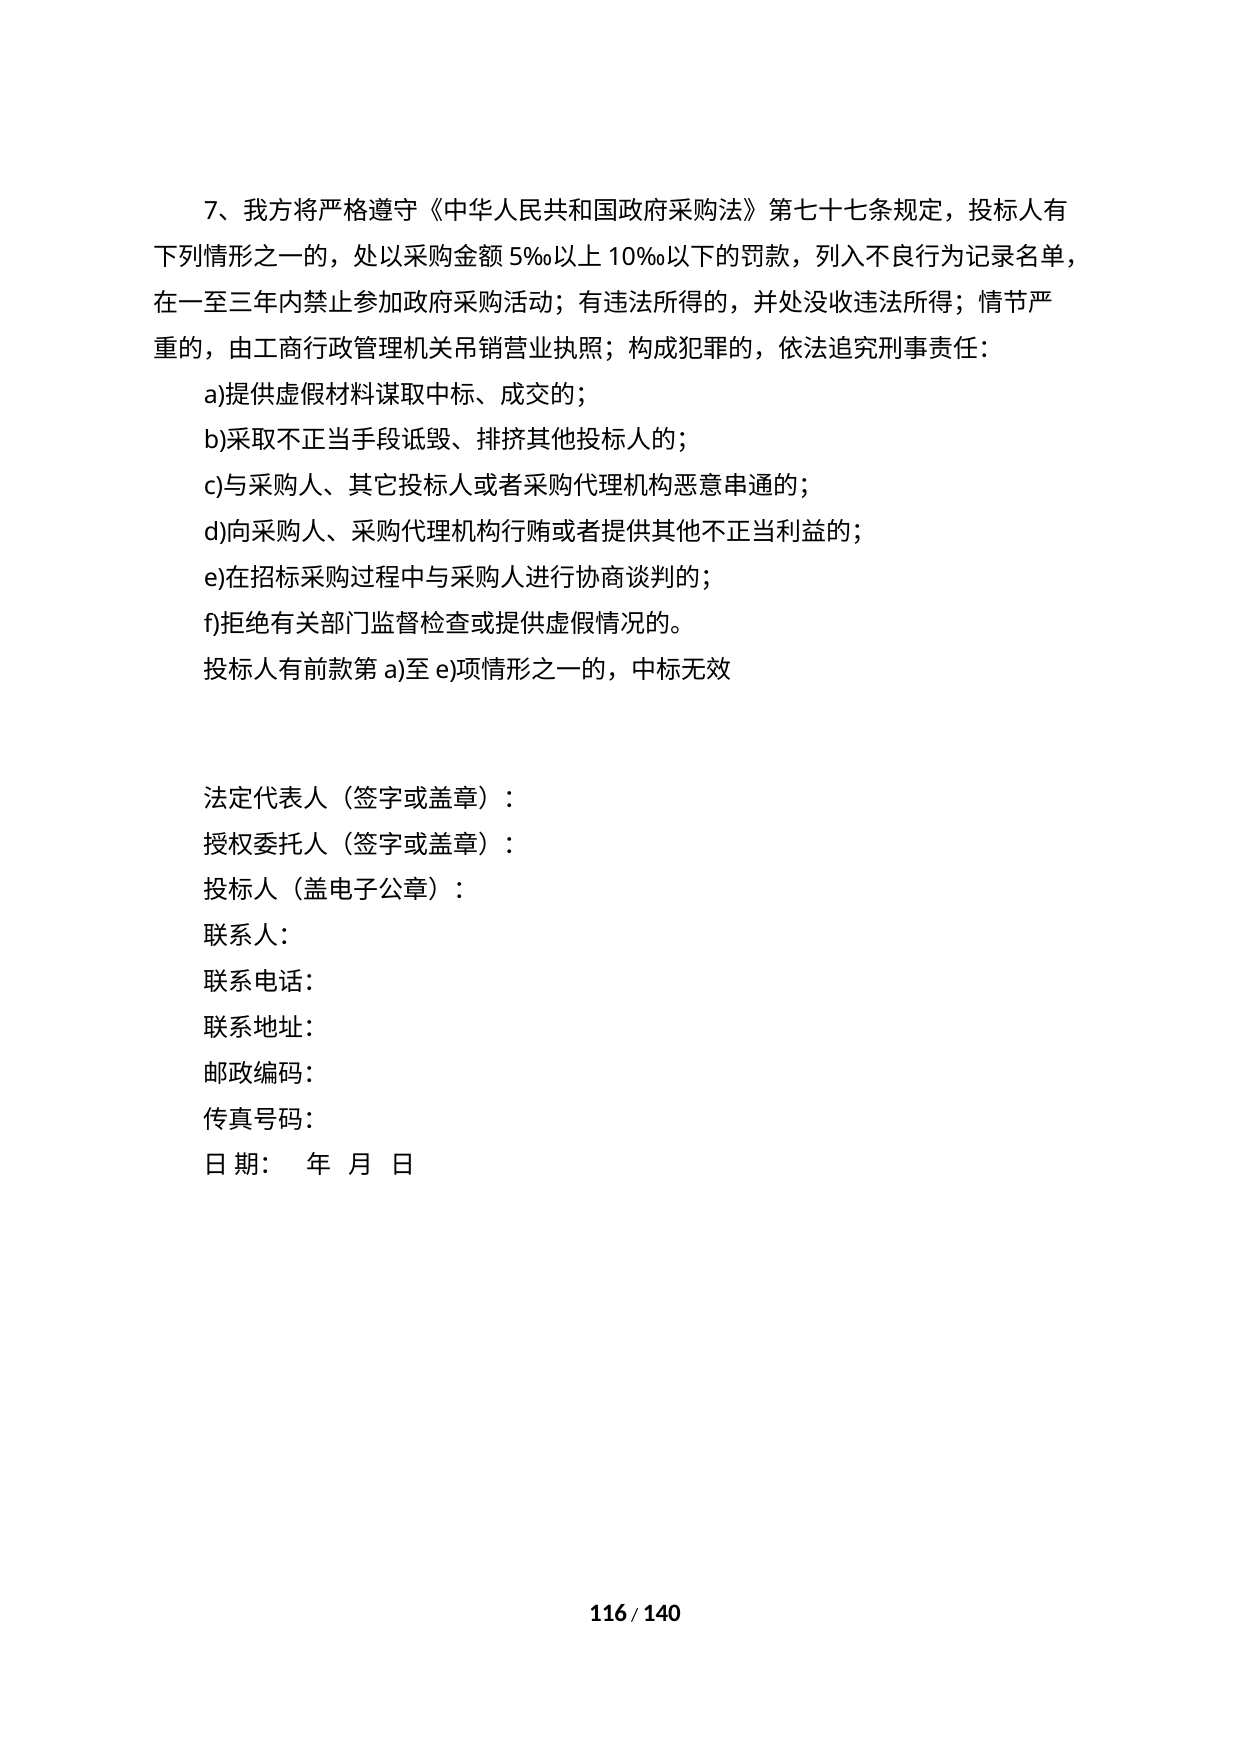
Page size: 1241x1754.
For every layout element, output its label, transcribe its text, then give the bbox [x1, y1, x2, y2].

text d)向采购人、采购代理机构行贿或者提供其他不正当利益的； [153, 504, 1087, 550]
text a)提供虚假材料谋取中标、成交的； [153, 366, 1087, 412]
text 重的，由工商行政管理机关吊销营业执照；构成犯罪的，依法追究刑事责任： [153, 321, 1087, 366]
text 联系人： [153, 908, 1087, 954]
text 日 期： 年 月 日 [153, 1137, 1087, 1183]
text 传真号码： [153, 1091, 1087, 1137]
text 投标人（盖电子公章）： [153, 862, 1087, 908]
text 在一至三年内禁止参加政府采购活动；有违法所得的，并处没收违法所得；情节严 [153, 275, 1087, 321]
text b)采取不正当手段诋毁、排挤其他投标人的； [153, 412, 1087, 458]
text 投标人有前款第a)至e)项情形之一的，中标无效 [153, 641, 1087, 687]
text e)在招标采购过程中与采购人进行协商谈判的； [153, 550, 1087, 596]
text 7、我方将严格遵守《中华人民共和国政府采购法》第七十七条规定，投标人有 [153, 183, 1087, 229]
text 授权委托人（签字或盖章）： [153, 816, 1087, 862]
text c)与采购人、其它投标人或者采购代理机构恶意串通的； [153, 458, 1087, 504]
text 联系地址： [153, 1000, 1087, 1046]
text 邮政编码： [153, 1046, 1087, 1091]
text f)拒绝有关部门监督检查或提供虚假情况的。 [153, 596, 1087, 641]
text 法定代表人（签字或盖章）： [153, 771, 1087, 816]
text 联系电话： [153, 954, 1087, 1000]
text 下列情形之一的，处以采购金额5‰以上10‰以下的罚款，列入不良行为记录名单， [153, 229, 1087, 275]
